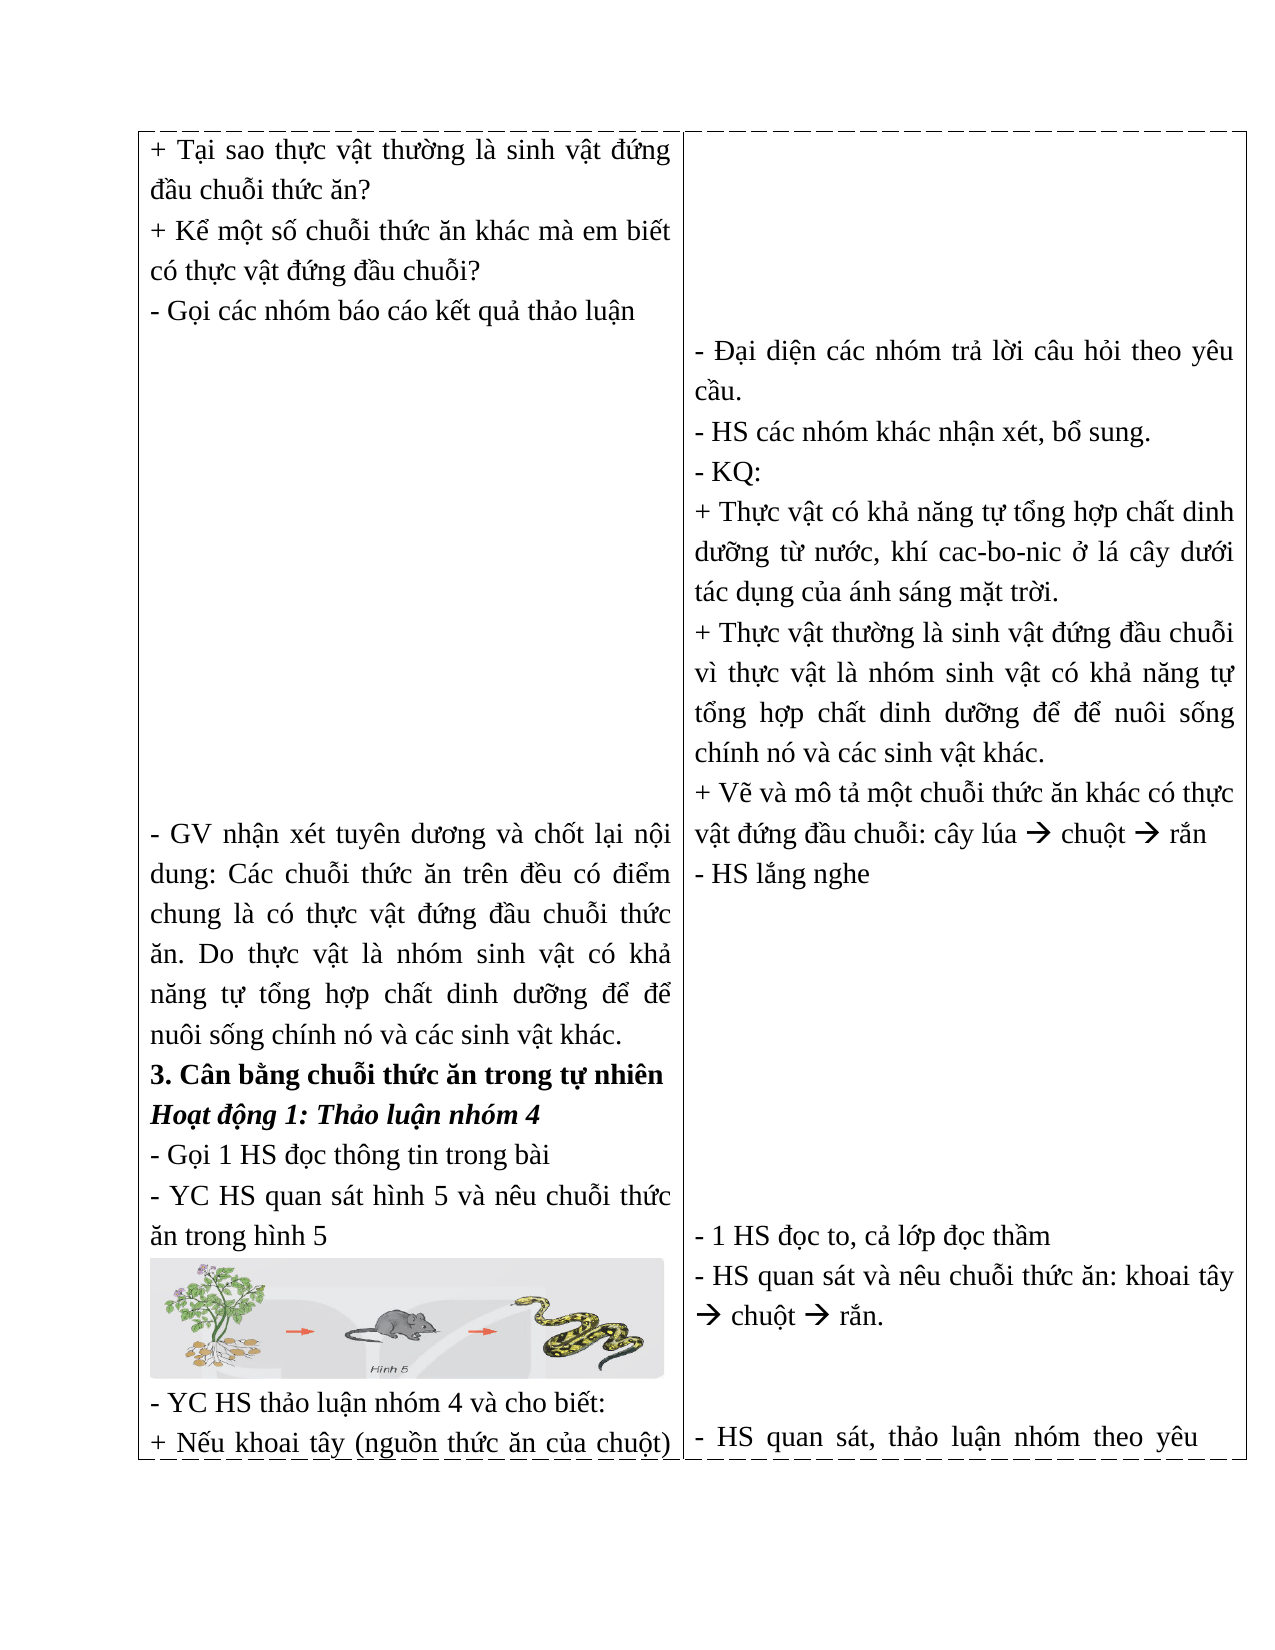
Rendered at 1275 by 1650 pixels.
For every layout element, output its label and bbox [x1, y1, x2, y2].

picture [150, 1258, 665, 1379]
table_cell [683, 131, 1246, 1459]
table_cell [139, 131, 683, 1459]
